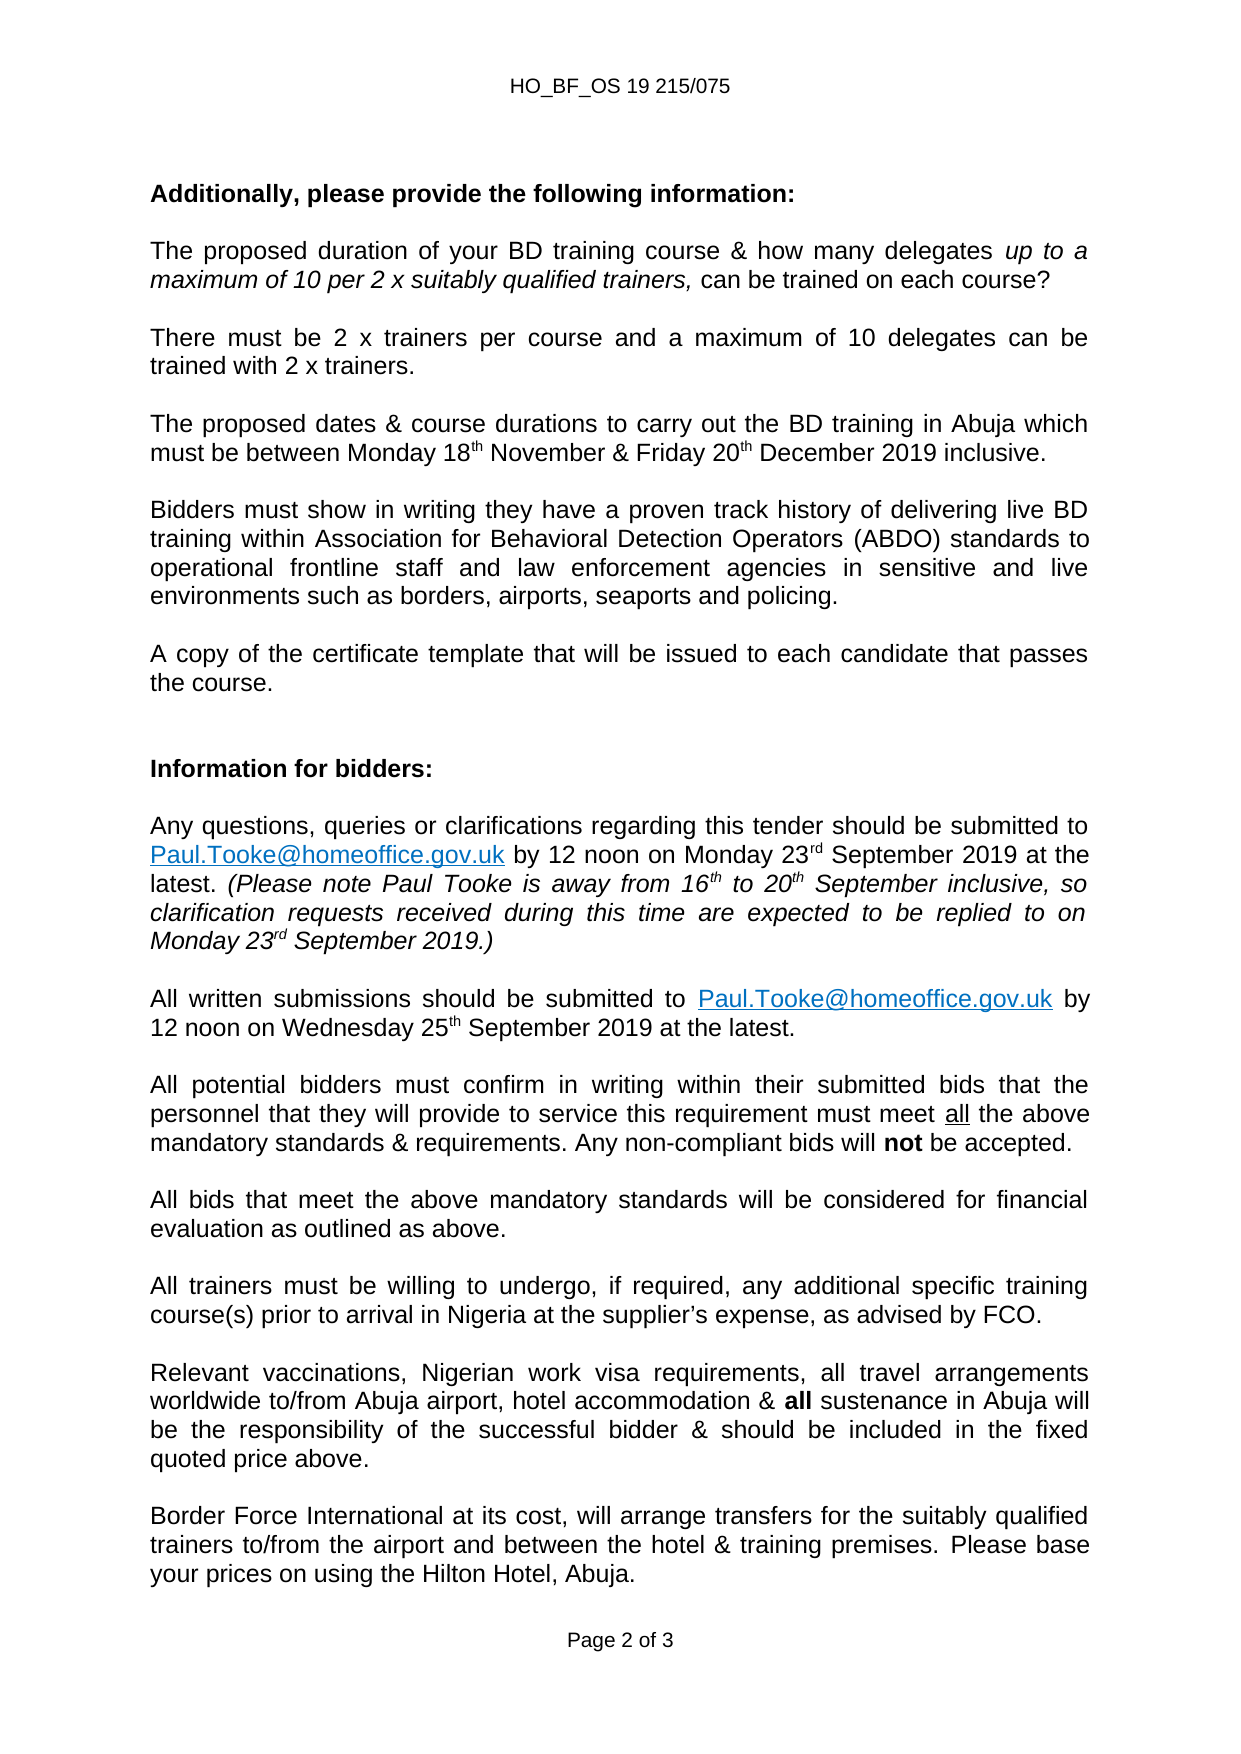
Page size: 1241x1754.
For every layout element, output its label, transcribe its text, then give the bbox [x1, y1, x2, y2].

text All bids that meet the above mandatory standards will be considered for financial evaluation as outlined as above. [150, 1185, 1090, 1242]
text The proposed duration of your BD training course & how many delegates up to a maximum of 10 per 2 x suitably qualified trainers, can be trained on each course? [150, 236, 1090, 294]
text All trainers must be willing to undergo, if required, any additional specific training course(s) prior to arrival in Nigeria at the supplier’s expense, as advised by FCO. [150, 1271, 1090, 1329]
text Border Force International at its cost, will arrange transfers for the suitably qualified trainers to/from the airport and between the hotel & training premises. Please base your prices on using the Hilton Hotel, Abuja. [150, 1501, 1090, 1587]
text All written submissions should be submitted to Paul.Tooke@homeoffice.gov.uk by 12 noon on Wednesday 25th September 2019 at the latest. [150, 984, 1090, 1041]
text Any questions, queries or clarifications regarding this tender should be submitted to Paul.Tooke@homeoffice.gov.uk by 12 noon on Monday 23rd September 2019 at the latest. (Please note Paul Tooke is away from 16th to 20th September inclusive, so clarification requests received during this time are expected to be replied to on Monday 23rd September 2019.) [150, 811, 1090, 955]
text There must be 2 x trainers per course and a maximum of 10 delegates can be trained with 2 x trainers. [150, 322, 1090, 380]
text Additionally, please provide the following information: [150, 179, 1090, 207]
text Relevant vaccinations, Nigerian work visa requirements, all travel arrangements worldwide to/from Abuja airport, hotel accommodation & all sustenance in Abuja will be the responsibility of the successful bidder & should be included in the fixed quoted price above. [150, 1357, 1090, 1472]
text The proposed dates & course durations to carry out the BD training in Abuja which must be between Monday 18th November & Friday 20th December 2019 inclusive. [150, 409, 1090, 466]
text Information for bidders: [150, 754, 1090, 782]
text Bidders must show in writing they have a proven track history of delivering live BD training within Association for Behavioral Detection Operators (ABDO) standards to operational frontline staff and law enforcement agencies in sensitive and live environments such as borders, airports, seaports and policing. [150, 495, 1090, 610]
text All potential bidders must confirm in writing within their submitted bids that the personnel that they will provide to service this requirement must meet all the above mandatory standards & requirements. Any non-compliant bids will not be accepted. [150, 1070, 1090, 1156]
text A copy of the certificate template that will be issued to each candidate that passes the course. [150, 639, 1090, 696]
